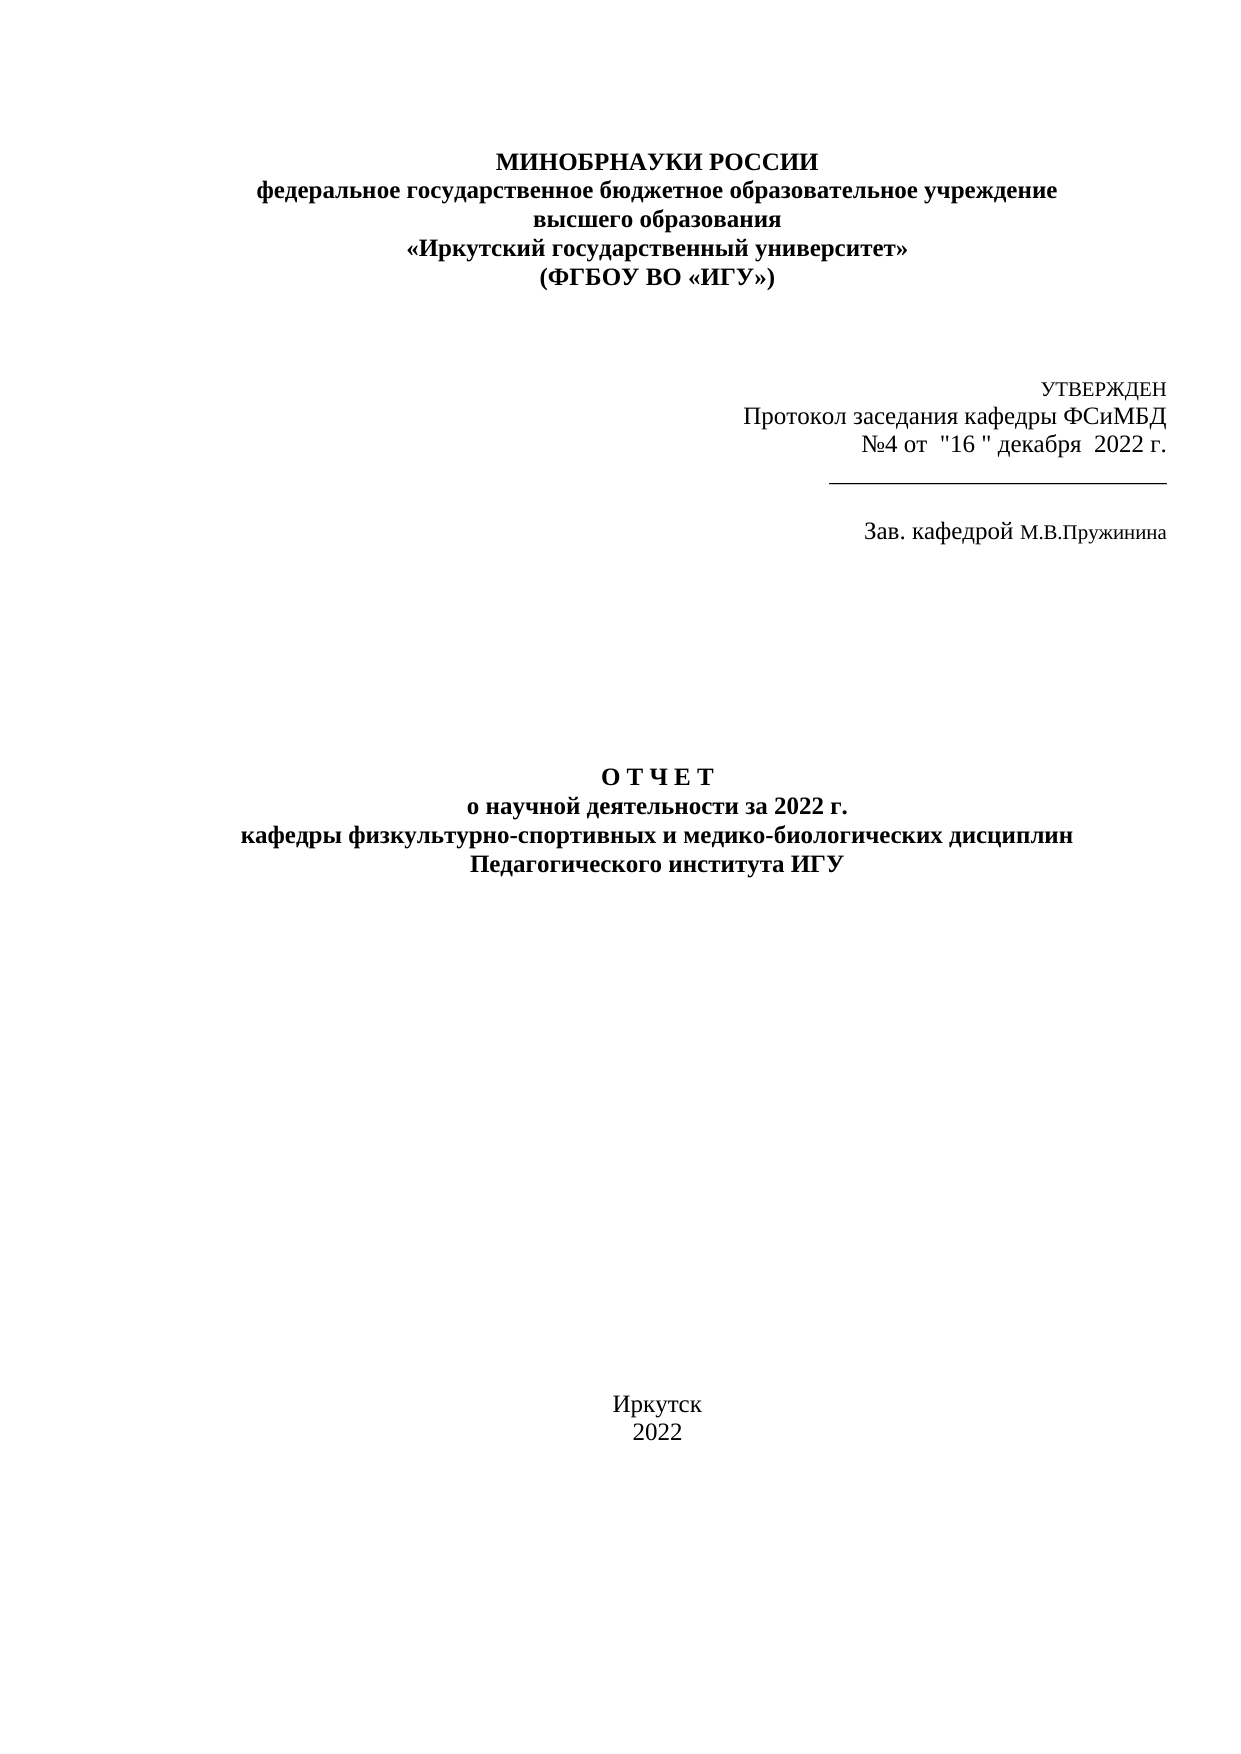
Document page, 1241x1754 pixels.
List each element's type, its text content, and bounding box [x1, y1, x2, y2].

text высшего образования [148, 204, 1167, 233]
text Зав. кафедрой М.В.Пружинина [148, 516, 1167, 544]
text (ФГБОУ ВО «ИГУ») [148, 262, 1167, 291]
text Педагогического института ИГУ [148, 849, 1167, 877]
text МИНОБРНАУКИ РОССИИ [148, 147, 1167, 176]
text ___________________________ [148, 458, 1167, 487]
text О Т Ч Е Т [148, 762, 1167, 791]
text кафедры физкультурно-спортивных и медико-биологических дисциплин [148, 820, 1167, 849]
text №4 от "16 " декабря 2022 г. [148, 429, 1167, 458]
text о научной деятельности за 2022 г. [148, 791, 1167, 820]
text «Иркутский государственный университет» [148, 233, 1167, 262]
text 2022 [148, 1417, 1167, 1446]
text УТВЕРЖДЕН Протокол заседания кафедры ФСиМБД [148, 377, 1167, 429]
text Иркутск [148, 1389, 1167, 1417]
text федеральное государственное бюджетное образовательное учреждение [148, 176, 1167, 204]
